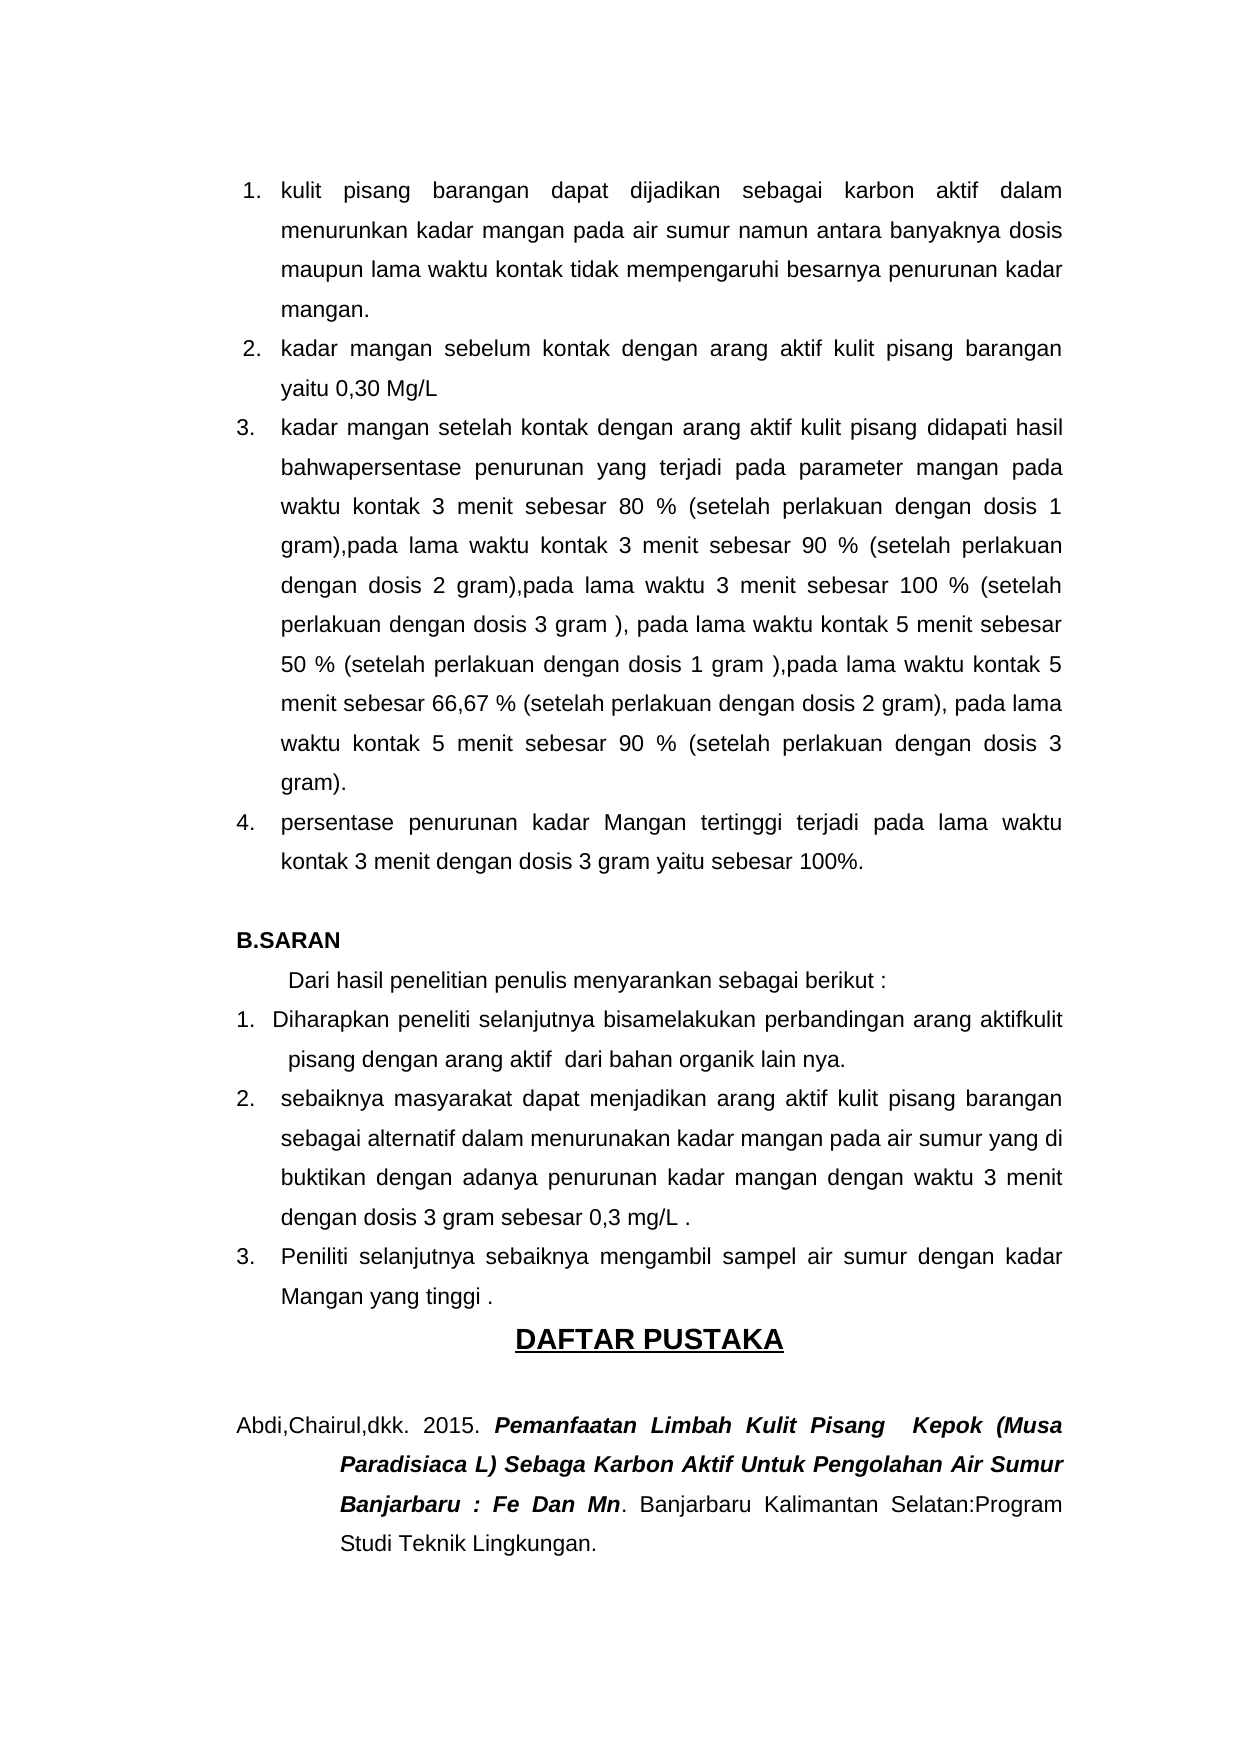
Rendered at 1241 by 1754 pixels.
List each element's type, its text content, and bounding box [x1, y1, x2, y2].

text 1. Diharapkan peneliti selanjutnya bisamelakukan perbandingan arang aktifkulit pisang dengan arang aktif dari bahan organik lain nya. [236, 1006, 1063, 1072]
text Abdi,Chairul,dkk. 2015. Pemanfaatan Limbah Kulit Pisang Kepok (Musa Paradisiaca L) Sebaga Karbon Aktif Untuk Pengolahan Air Sumur Banjarbaru : Fe Dan Mn. Banjarbaru Kalimantan Selatan:Program Studi Teknik Lingkungan. [236, 1412, 1063, 1557]
text 3. kadar mangan setelah kontak dengan arang aktif kulit pisang didapati hasil bahwapersentase penurunan yang terjadi pada parameter mangan pada waktu kontak 3 menit sebesar 80 % (setelah perlakuan dengan dosis 1 gram),pada lama waktu kontak 3 menit sebesar 90 % (setelah perlakuan dengan dosis 2 gram),pada lama waktu 3 menit sebesar 100 % (setelah perlakuan dengan dosis 3 gram ), pada lama waktu kontak 5 menit sebesar 50 % (setelah perlakuan dengan dosis 1 gram ),pada lama waktu kontak 5 menit sebesar 66,67 % (setelah perlakuan dengan dosis 2 gram), pada lama waktu kontak 5 menit sebesar 90 % (setelah perlakuan dengan dosis 3 gram). [236, 414, 1063, 796]
text DAFTAR PUSTAKA [236, 1322, 1063, 1356]
text Dari hasil penelitian penulis menyarankan sebagai berikut : [288, 967, 1063, 993]
text 2. sebaiknya masyarakat dapat menjadikan arang aktif kulit pisang barangan sebagai alternatif dalam menurunakan kadar mangan pada air sumur yang di buktikan dengan adanya penurunan kadar mangan dengan waktu 3 menit dengan dosis 3 gram sebesar 0,3 mg/L . [236, 1085, 1063, 1230]
text 3. Peniliti selanjutnya sebaiknya mengambil sampel air sumur dengan kadar Mangan yang tinggi . [236, 1243, 1063, 1309]
text 1. kulit pisang barangan dapat dijadikan sebagai karbon aktif dalam menurunkan kadar mangan pada air sumur namun antara banyaknya dosis maupun lama waktu kontak tidak mempengaruhi besarnya penurunan kadar mangan. [236, 177, 1063, 322]
text B.SARAN [236, 927, 1063, 954]
text 2. kadar mangan sebelum kontak dengan arang aktif kulit pisang barangan yaitu 0,30 Mg/L [236, 335, 1063, 401]
text 4. persentase penurunan kadar Mangan tertinggi terjadi pada lama waktu kontak 3 menit dengan dosis 3 gram yaitu sebesar 100%. [236, 809, 1063, 875]
